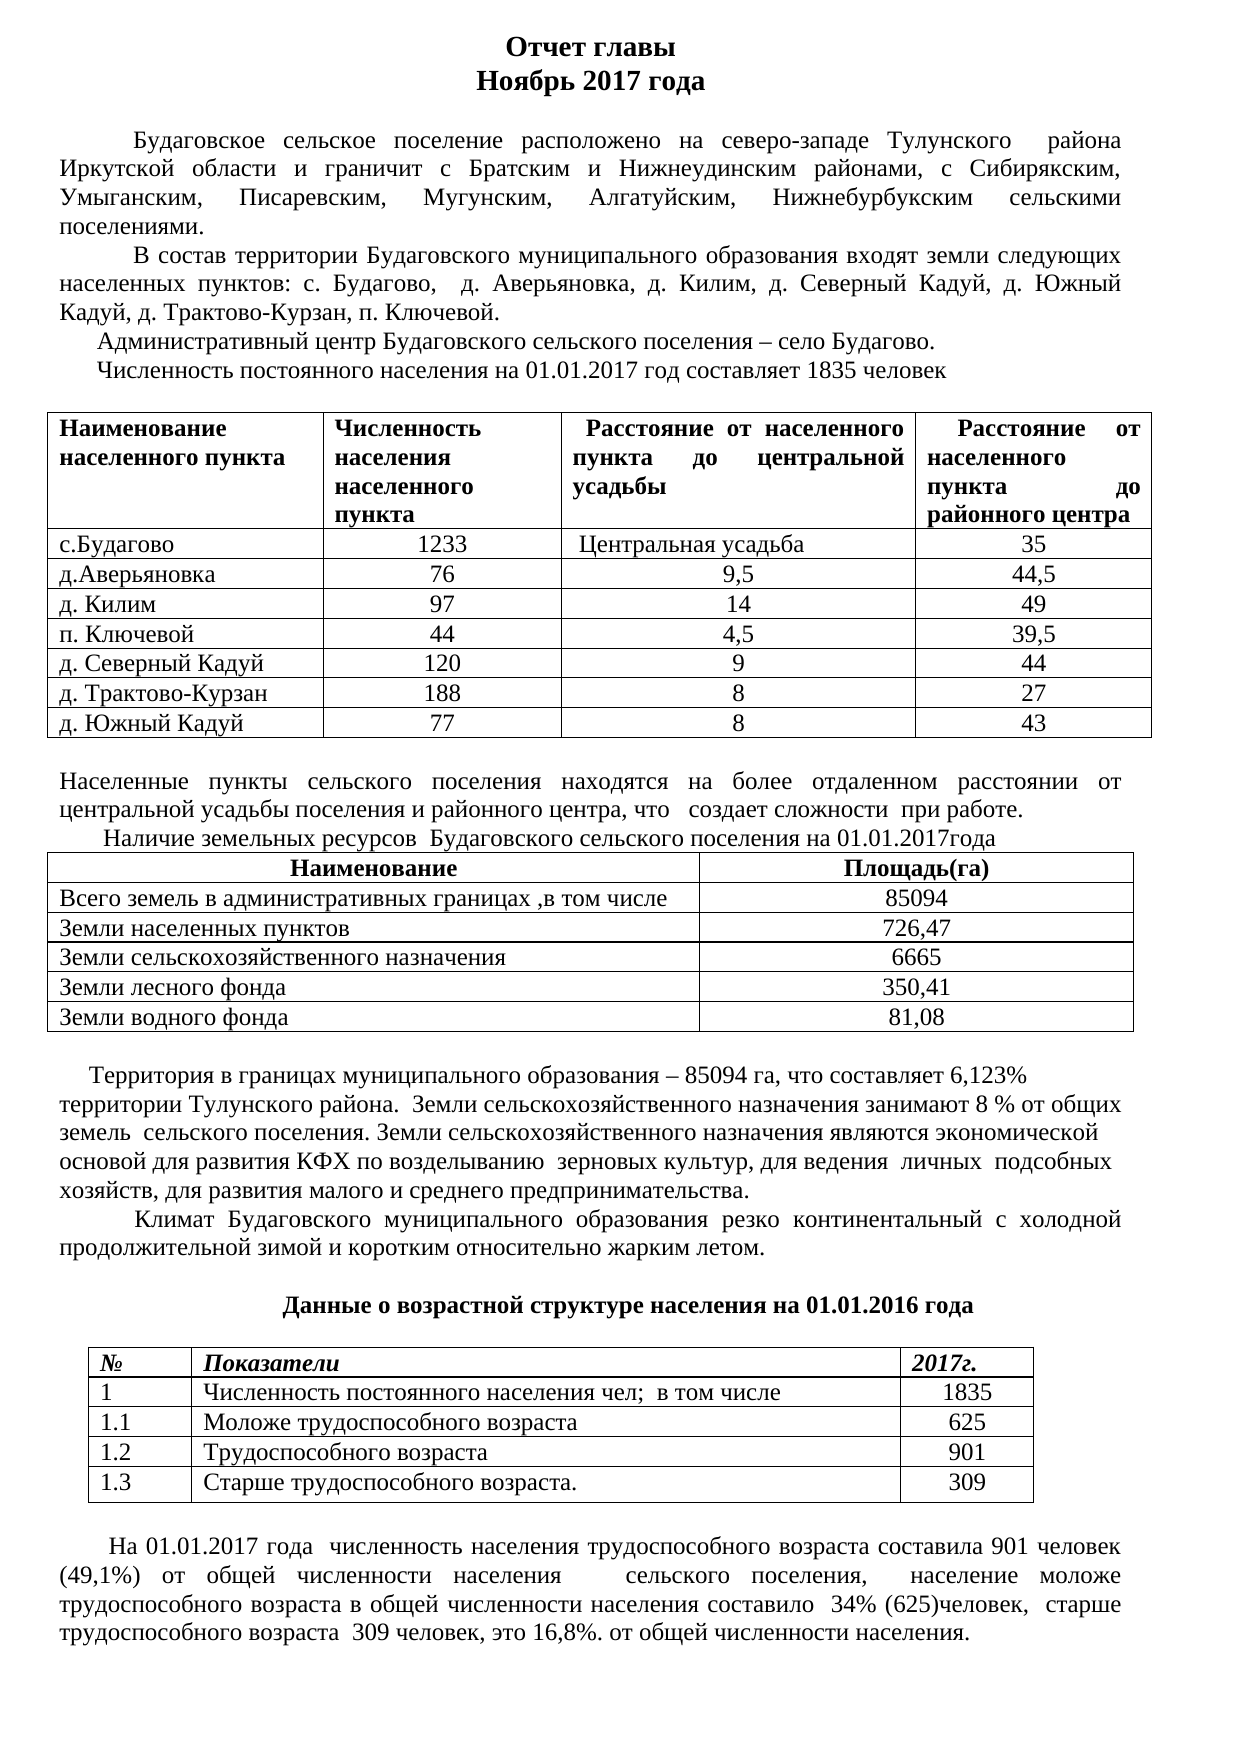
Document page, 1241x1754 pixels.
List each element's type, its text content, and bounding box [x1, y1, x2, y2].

table_cell 77 [324, 708, 561, 737]
table_cell Всего земель в административных границах ,в том числе [48, 883, 699, 912]
table_cell д.Аверьяновка [48, 559, 323, 588]
table_cell 81,08 [700, 1002, 1133, 1031]
table_header Расстояние от населенного пункта до центральной усадьбы [562, 413, 915, 528]
table_cell 97 [324, 589, 561, 618]
table_cell 1.3 [89, 1467, 191, 1502]
table_cell Земли населенных пунктов [48, 913, 699, 941]
text Численность постоянного населения на 01.01.2017 год составляет 1835 человек [59, 355, 1122, 383]
table_cell 44 [916, 649, 1151, 677]
table_cell 1.1 [89, 1407, 191, 1436]
table_cell 8 [562, 678, 915, 707]
table_cell д. Трактово-Курзан [48, 678, 323, 707]
text Будаговское сельское поселение расположено на северо-западе Тулунского района Иркутской области и граничит с Братским и Нижнеудинским районами, с Сибирякским, Умыганским, Писаревским, Мугунским, Алгатуйским, Нижнебурбукским сельскими поселениями. [59, 125, 1122, 240]
text Отчет главы [59, 29, 1122, 63]
table_cell 188 [324, 678, 561, 707]
table_cell 1233 [324, 529, 561, 558]
table_header Показатели [192, 1348, 900, 1376]
table_cell 8 [562, 708, 915, 737]
text Данные о возрастной структуре населения на 01.01.2016 года [59, 1290, 1122, 1319]
text Административный центр Будаговского сельского поселения – село Будагово. [59, 326, 1122, 355]
table_cell 44 [324, 619, 561, 647]
table_cell 901 [901, 1437, 1033, 1466]
table_header Расстояние от населенного пункта до районного центра [916, 413, 1151, 528]
table_cell 76 [324, 559, 561, 588]
text Климат Будаговского муниципального образования резко континентальный с холодной продолжительной зимой и коротким относительно жарким летом. [59, 1204, 1122, 1261]
table_header № [89, 1348, 191, 1376]
table_cell д. Южный Кадуй [48, 708, 323, 737]
table_cell д. Килим [48, 589, 323, 618]
table_cell Численность постоянного населения чел; в том числе [192, 1378, 900, 1406]
table_cell Земли лесного фонда [48, 972, 699, 1001]
text В состав территории Будаговского муниципального образования входят земли следующих населенных пунктов: с. Будагово, д. Аверьяновка, д. Килим, д. Северный Кадуй, д. Южный Кадуй, д. Трактово-Курзан, п. Ключевой. [59, 240, 1122, 326]
table_cell 120 [324, 649, 561, 677]
table_cell 44,5 [916, 559, 1151, 588]
table_cell 85094 [700, 883, 1133, 912]
table_cell 350,41 [700, 972, 1133, 1001]
table_header Наименование [48, 853, 699, 882]
table_cell Центральная усадьба [562, 529, 915, 558]
table_cell 625 [901, 1407, 1033, 1436]
table_cell Земли водного фонда [48, 1002, 699, 1031]
text На 01.01.2017 года численность населения трудоспособного возраста составила 901 человек (49,1%) от общей численности населения сельского поселения, население моложе трудоспособного возраста в общей численности населения составило 34% (625)человек, старше трудоспособного возраста 309 человек, это 16,8%. от общей численности населения. [59, 1531, 1122, 1646]
table_cell Трудоспособного возраста [192, 1437, 900, 1466]
table_cell 49 [916, 589, 1151, 618]
text Населенные пункты сельского поселения находятся на более отдаленном расстоянии от центральной усадьбы поселения и районного центра, что создает сложности при работе. [59, 766, 1122, 823]
table_cell 39,5 [916, 619, 1151, 647]
table_cell 14 [562, 589, 915, 618]
text Наличие земельных ресурсов Будаговского сельского поселения на 01.01.2017года [59, 823, 1122, 852]
table_cell Земли сельскохозяйственного назначения [48, 943, 699, 971]
table_header Численность населения населенного пункта [324, 413, 561, 528]
table_header 2017г. [901, 1348, 1033, 1376]
table_cell 43 [916, 708, 1151, 737]
table_cell 1.2 [89, 1437, 191, 1466]
table_cell 9 [562, 649, 915, 677]
table_cell 4,5 [562, 619, 915, 647]
table_cell Старше трудоспособного возраста. [192, 1467, 900, 1502]
table_cell 726,47 [700, 913, 1133, 941]
table_cell с.Будагово [48, 529, 323, 558]
table_cell Моложе трудоспособного возраста [192, 1407, 900, 1436]
table_cell 9,5 [562, 559, 915, 588]
text Территория в границах муниципального образования – 85094 га, что составляет 6,123% территории Тулунского района. Земли сельскохозяйственного назначения занимают 8 % от общих земель сельского поселения. Земли сельскохозяйственного назначения являются экономической основой для развития КФХ по возделыванию зерновых культур, для ведения личных подсобных хозяйств, для развития малого и среднего предпринимательства. [59, 1060, 1122, 1204]
table_cell 1 [89, 1378, 191, 1406]
table_header Площадь(га) [700, 853, 1133, 882]
table_cell 6665 [700, 943, 1133, 971]
table_cell п. Ключевой [48, 619, 323, 647]
table_cell 35 [916, 529, 1151, 558]
table_cell 1835 [901, 1378, 1033, 1406]
table_cell 27 [916, 678, 1151, 707]
text Ноябрь 2017 года [59, 63, 1122, 97]
table_cell д. Северный Кадуй [48, 649, 323, 677]
table_cell 309 [901, 1467, 1033, 1502]
table_header Наименование населенного пункта [48, 413, 323, 528]
